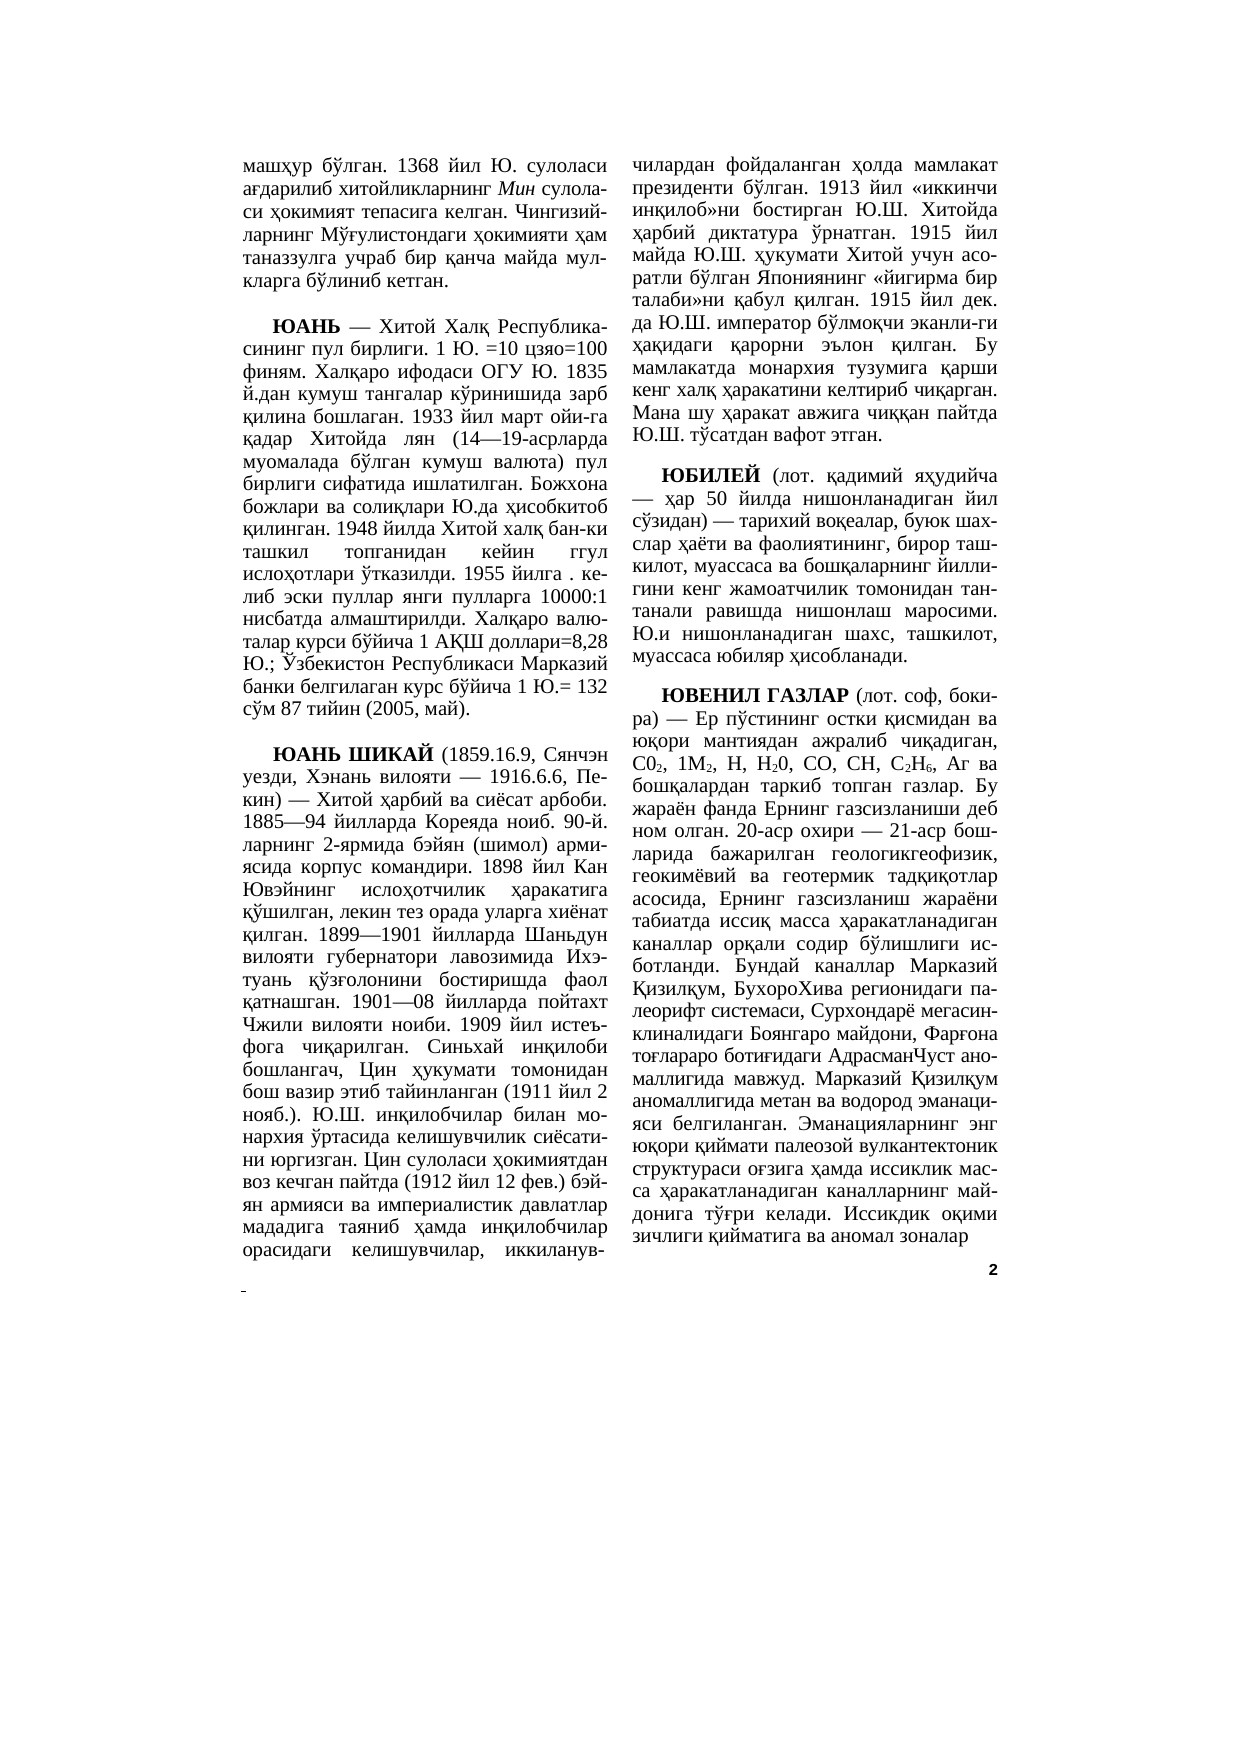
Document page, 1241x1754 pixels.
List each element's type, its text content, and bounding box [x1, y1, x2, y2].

text ЮАНЬ ШИКАЙ (1859.16.9, Сянчэн уезди, Хэнань вилояти — 1916.6.6, Пе-кин) — Хитой ҳарбий ва сиёсат арбоби. 1885—94 йилларда Кореяда ноиб. 90-й. ларнинг 2-ярмида бэйян (шимол) арми-ясида корпус командири. 1898 йил Кан Ювэйнинг ислоҳотчилик ҳаракатига қўшилган, лекин тез орада уларга хиёнат қилган. 1899—1901 йилларда Шаньдун вилояти губернатори лавозимида Ихэ-туань қўзғолонини бостиришда фаол қатнашган. 1901—08 йилларда пойтахт Чжили вилояти ноиби. 1909 йил истеъ-фога чиқарилган. Синьхай инқилоби бошлангач, Цин ҳукумати томонидан бош вазир этиб тайинланган (1911 йил 2 нояб.). Ю.Ш. инқилобчилар билан мо-нархия ўртасида келишувчилик сиёсати-ни юргизган. Цин сулоласи ҳокимиятдан воз кечган пайтда (1912 йил 12 фев.) бэй-ян армияси ва империалистик давлатлар мададига таяниб ҳамда инқилобчилар орасидаги келишувчилар, иккиланув- [242, 743, 608, 1261]
text чилардан фойдаланган ҳолда мамлакат президенти бўлган. 1913 йил «иккинчи инқилоб»ни бостирган Ю.Ш. Хитойда ҳарбий диктатура ўрнатган. 1915 йил майда Ю.Ш. ҳукумати Хитой учун асо-ратли бўлган Япониянинг «йигирма бир талаби»ни қабул қилган. 1915 йил дек. да Ю.Ш. император бўлмоқчи эканли-ги ҳақидаги қарорни эълон қилган. Бу мамлакатда монархия тузумига қарши кенг халқ ҳаракатини келтириб чиқарган. Мана шу ҳаракат авжига чиққан пайтда Ю.Ш. тўсатдан вафот этган. [632, 154, 998, 446]
text ЮБИЛЕЙ (лот. қадимий яҳудийча — ҳар 50 йилда нишонланадиган йил сўзидан) — тарихий воқеалар, буюк шах-слар ҳаёти ва фаолиятининг, бирор таш-килот, муассаса ва бошқаларнинг йилли-гини кенг жамоатчилик томонидан тан-танали равишда нишонлаш маросими. Ю.и нишонланадиган шахс, ташкилот, муассаса юбиляр ҳисобланади. [632, 464, 998, 667]
text ЮВЕНИЛ ГАЗЛАР (лот. соф, боки-ра) — Ер пўстининг остки қисмидан ва юқори мантиядан ажралиб чиқадиган, С02, 1М2, Н, Н20, СО, СН, С2Н6, Аг ва бошқалардан таркиб топган газлар. Бу жараён фанда Ернинг газсизланиши деб ном олган. 20-аср охири — 21-аср бош-ларида бажарилган геологикгеофизик, геокимёвий ва геотермик тадқиқотлар асосида, Ернинг газсизланиш жараёни табиатда иссиқ масса ҳаракатланадиган каналлар орқали содир бўлишлиги ис-ботланди. Бундай каналлар Марказий Қизилқум, БухороХива регионидаги па-леорифт системаси, Сурхондарё мегасин-клиналидаги Боянгаро майдони, Фарғона тоғлараро ботиғидаги АдрасманЧуст ано-маллигида мавжуд. Марказий Қизилқум аномаллигида метан ва водород эманаци-яси белгиланган. Эманацияларнинг энг юқори қиймати палеозой вулкантектоник структураси оғзига ҳамда иссиклик мас-са ҳаракатланадиган каналларнинг май-донига тўғри келади. Иссикдик оқими зичлиги қийматига ва аномал зоналар [632, 685, 998, 1247]
text 2 [632, 1261, 998, 1280]
text машҳур бўлган. 1368 йил Ю. сулоласи ағдарилиб хитойликларнинг Мин сулола-си ҳокимият тепасига келган. Чингизий-ларнинг Мўғулистондаги ҳокимияти ҳам таназзулга учраб бир қанча майда мул-кларга бўлиниб кетган. [243, 154, 607, 292]
text ЮАНЬ — Хитой Халқ Республика-сининг пул бирлиги. 1 Ю. =10 цзяо=100 финям. Халқаро ифодаси ОГУ Ю. 1835 й.дан кумуш тангалар кўринишида зарб қилина бошлаган. 1933 йил март ойи-га қадар Хитойда лян (14—19-асрларда муомалада бўлган кумуш валюта) пул бирлиги сифатида ишлатилган. Божхона божлари ва солиқлари Ю.да ҳисобкитоб қилинган. 1948 йилда Хитой халқ бан-ки ташкил топганидан кейин ггул ислоҳотлари ўтказилди. 1955 йилга . ке-либ эски пуллар янги пулларга 10000:1 нисбатда алмаштирилди. Халқаро валю-талар курси бўйича 1 АҚШ доллари=8,28 Ю.; Ўзбекистон Республикаси Марказий банки белгилаган курс бўйича 1 Ю.= 132 сўм 87 тийин (2005, май). [243, 315, 608, 720]
